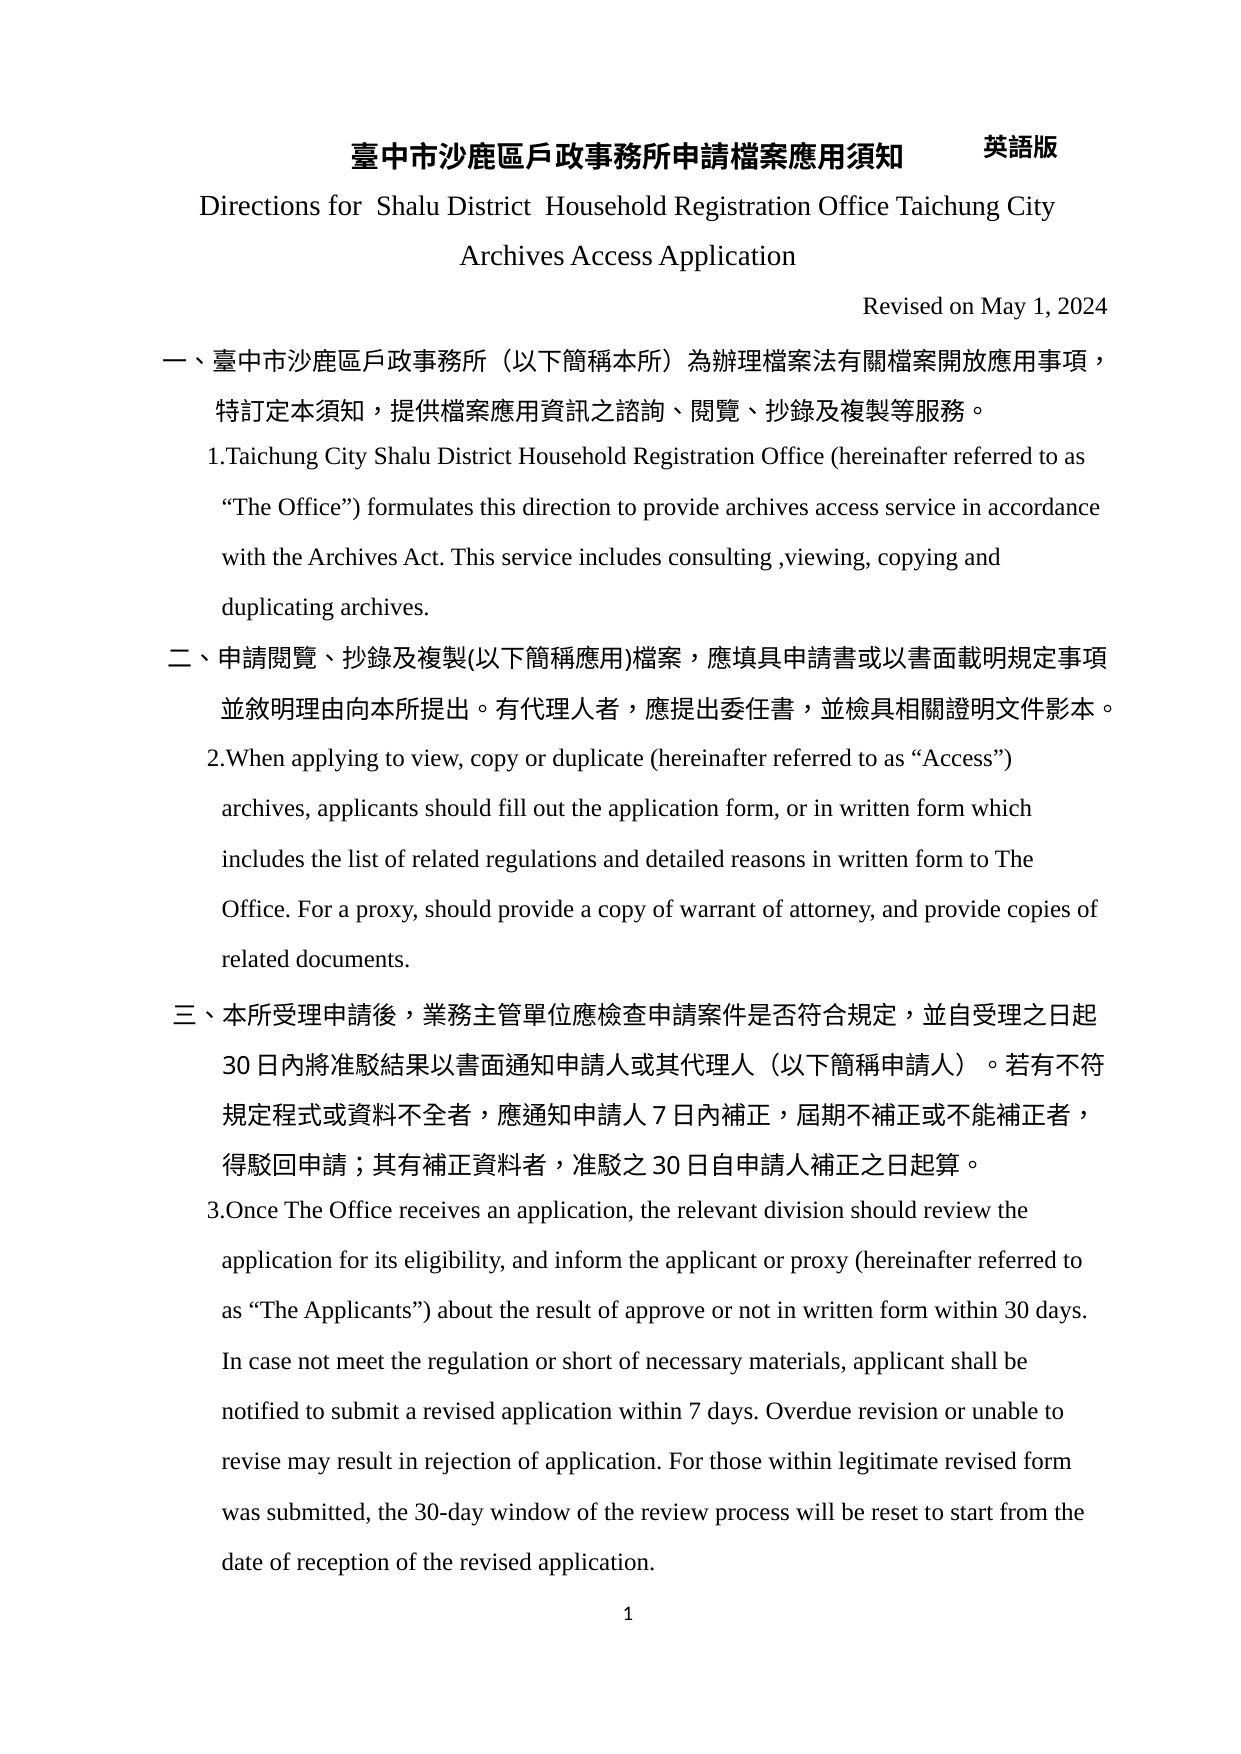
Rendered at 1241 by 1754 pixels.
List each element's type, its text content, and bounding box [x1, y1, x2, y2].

text 臺中市沙鹿區戶政事務所申請檔案應用須知 Directions for Shalu District Household Registration Office Taichung City Archives Access Application [148, 129, 1107, 280]
text Revised on May 1, 2024 [148, 280, 1107, 331]
text 一、臺中市沙鹿區戶政事務所（以下簡稱本所）為辦理檔案法有關檔案開放應用事項，特訂定本須知，提供檔案應用資訊之諮詢、閱覽、抄錄及複製等服務。 [162, 331, 1107, 431]
text 三、本所受理申請後，業務主管單位應檢查申請案件是否符合規定，並自受理之日起30日內將准駁結果以書面通知申請人或其代理人（以下簡稱申請人）。若有不符規定程式或資料不全者，應通知申請人7日內補正，屆期不補正或不能補正者，得駁回申請；其有補正資料者，准駁之30日自申請人補正之日起算。 [173, 984, 1107, 1184]
list 1.Taichung City Shalu District Household Registration Office (hereinafter referred to as “The Office”) formulates this direction to provide archives access service in accordance with the Archives Act. This service includes consulting ,viewing, copying and duplicating archives. [207, 431, 1107, 632]
list 2.When applying to view, copy or duplicate (hereinafter referred to as “Access”) archives, applicants should fill out the application form, or in written form which includes the list of related regulations and detailed reasons in written form to The Office. For a proxy, should provide a copy of warrant of attorney, and provide copies of related documents. [207, 732, 1107, 984]
list 3.Once The Office receives an application, the relevant division should review the application for its eligibility, and inform the applicant or proxy (hereinafter referred to as “The Applicants”) about the result of approve or not in written form within 30 days. In case not meet the regulation or short of necessary materials, applicant shall be notified to submit a revised application within 7 days. Overdue revision or unable to revise may result in rejection of application. For those within legitimate revised form was submitted, the 30-day window of the review process will be reset to start from the date of reception of the revised application. [207, 1184, 1107, 1587]
text 二、申請閱覽、抄錄及複製(以下簡稱應用)檔案，應填具申請書或以書面載明規定事項並敘明理由向本所提出。有代理人者，應提出委任書，並檢具相關證明文件影本。 [167, 632, 1107, 732]
